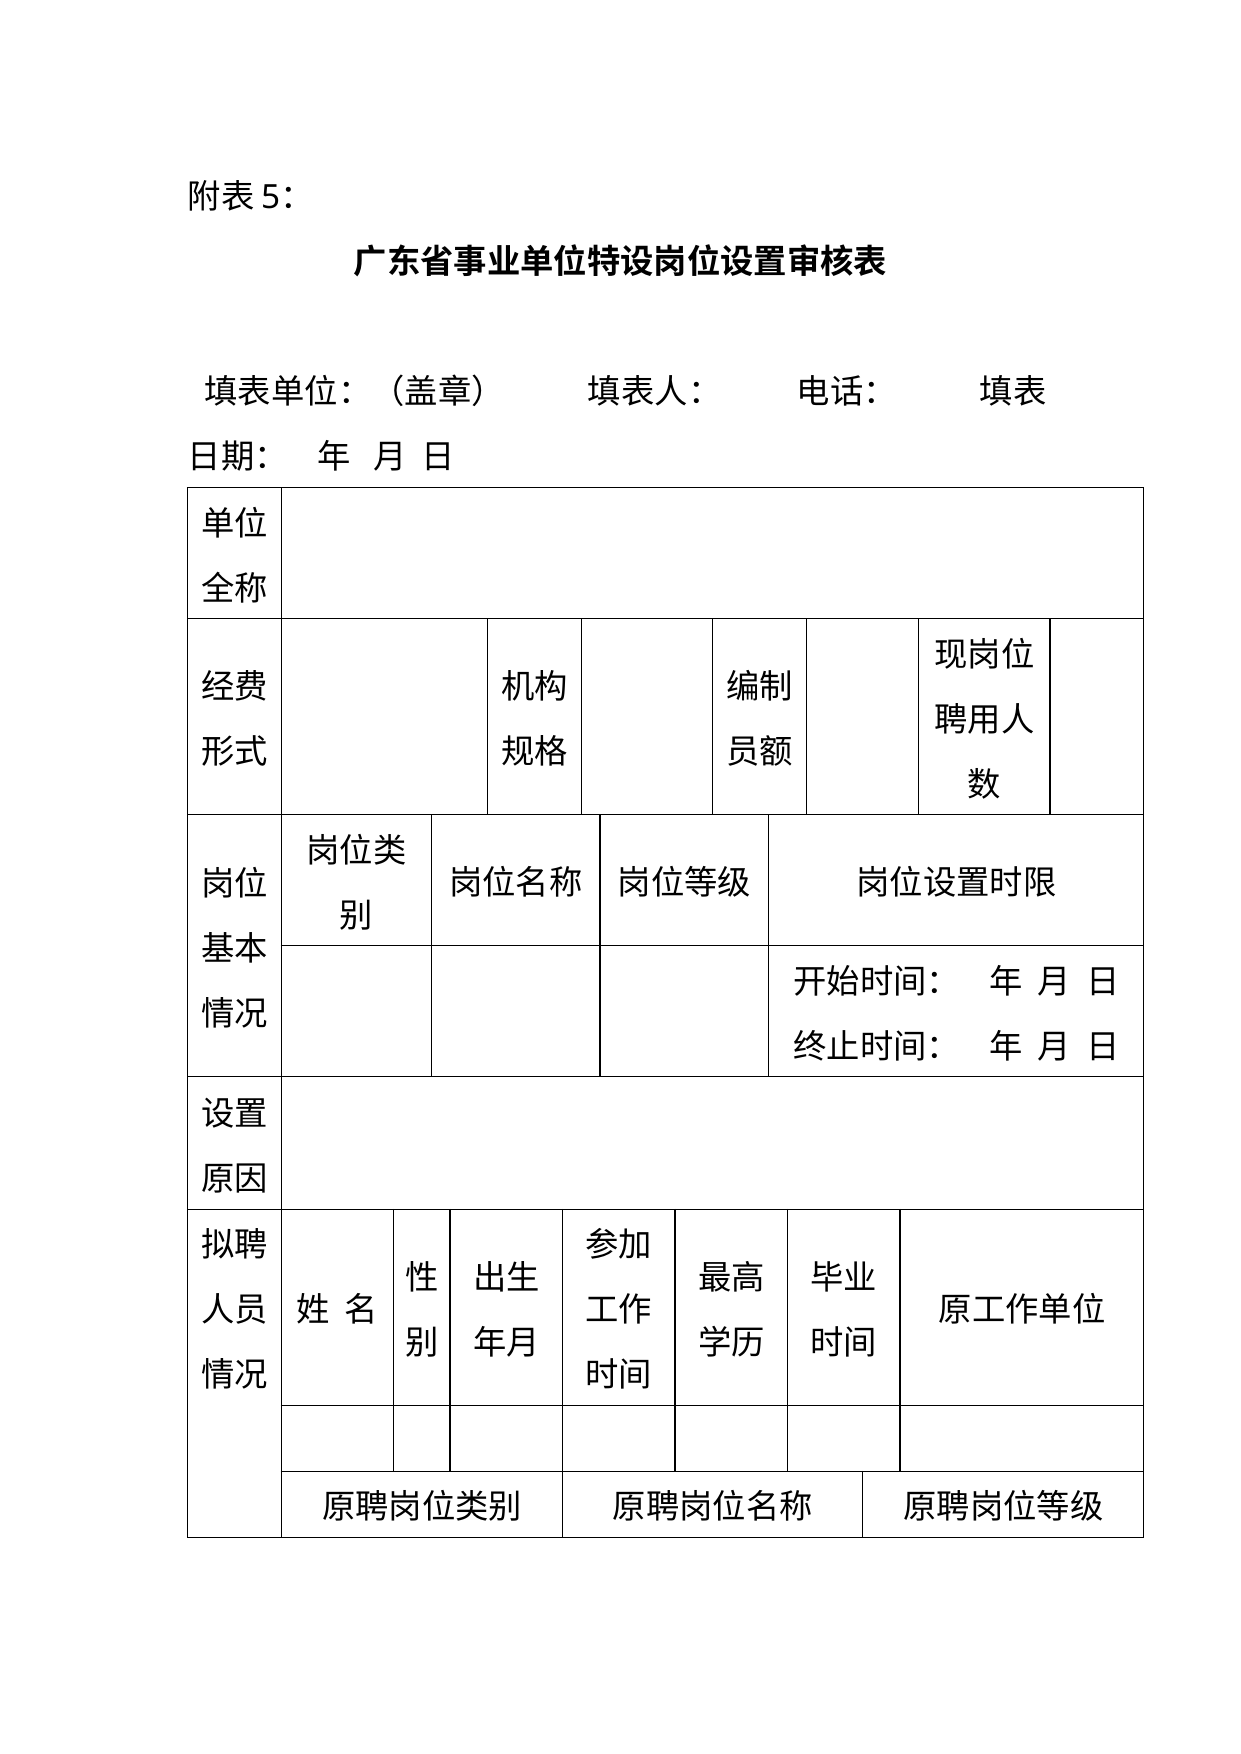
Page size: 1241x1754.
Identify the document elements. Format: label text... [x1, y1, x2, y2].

table_cell [282, 946, 431, 1076]
table_cell [282, 619, 487, 814]
table_cell 姓 名 [282, 1210, 393, 1405]
table_cell 岗位名称 [432, 815, 599, 945]
table_cell 性别 [394, 1210, 449, 1405]
table_cell 毕业 时间 [788, 1210, 899, 1405]
table_cell 开始时间： 年 月 日 终止时间： 年 月 日 [769, 946, 1143, 1076]
table_cell [563, 1406, 674, 1471]
table_cell 原聘岗位等级 [863, 1472, 1143, 1537]
text 广东省事业单位特设岗位设置审核表 [187, 227, 1053, 292]
table_cell 经费 形式 [188, 619, 281, 814]
text 附表5： [187, 162, 1053, 227]
table_header 单位 全称 [188, 488, 281, 618]
table_cell 原聘岗位名称 [563, 1472, 862, 1537]
table_cell 编制 员额 [713, 619, 806, 814]
table_cell [788, 1406, 899, 1471]
table_cell 原工作单位 [901, 1210, 1143, 1405]
table_cell 最高 学历 [676, 1210, 787, 1405]
table_cell 出生 年月 [451, 1210, 562, 1405]
table_cell [282, 1077, 1143, 1209]
table_cell [451, 1406, 562, 1471]
text 填表单位：（盖章） 填表人： 电话： 填表日期： 年 月 日 [187, 357, 1053, 487]
table_cell 原聘岗位类别 [282, 1472, 562, 1537]
table_cell [601, 946, 768, 1076]
table_cell 参加工作时间 [563, 1210, 674, 1405]
table_cell [1051, 619, 1143, 814]
table_cell 现岗位 聘用人数 [919, 619, 1049, 814]
table_cell [394, 1406, 449, 1471]
table_cell 岗位基本 情况 [188, 815, 281, 1076]
table_cell [432, 946, 599, 1076]
table_cell 岗位类别 [282, 815, 431, 945]
table_cell [282, 1406, 393, 1471]
table_cell 岗位等级 [601, 815, 768, 945]
table_cell [582, 619, 712, 814]
table_cell 拟聘人员情况 [188, 1210, 281, 1537]
table_cell 机构规格 [488, 619, 581, 814]
table_cell 岗位设置时限 [769, 815, 1143, 945]
table_cell [807, 619, 918, 814]
table_header [282, 488, 1143, 618]
table_cell [901, 1406, 1143, 1471]
table_cell 设置 原因 [188, 1077, 281, 1209]
table_cell [676, 1406, 787, 1471]
